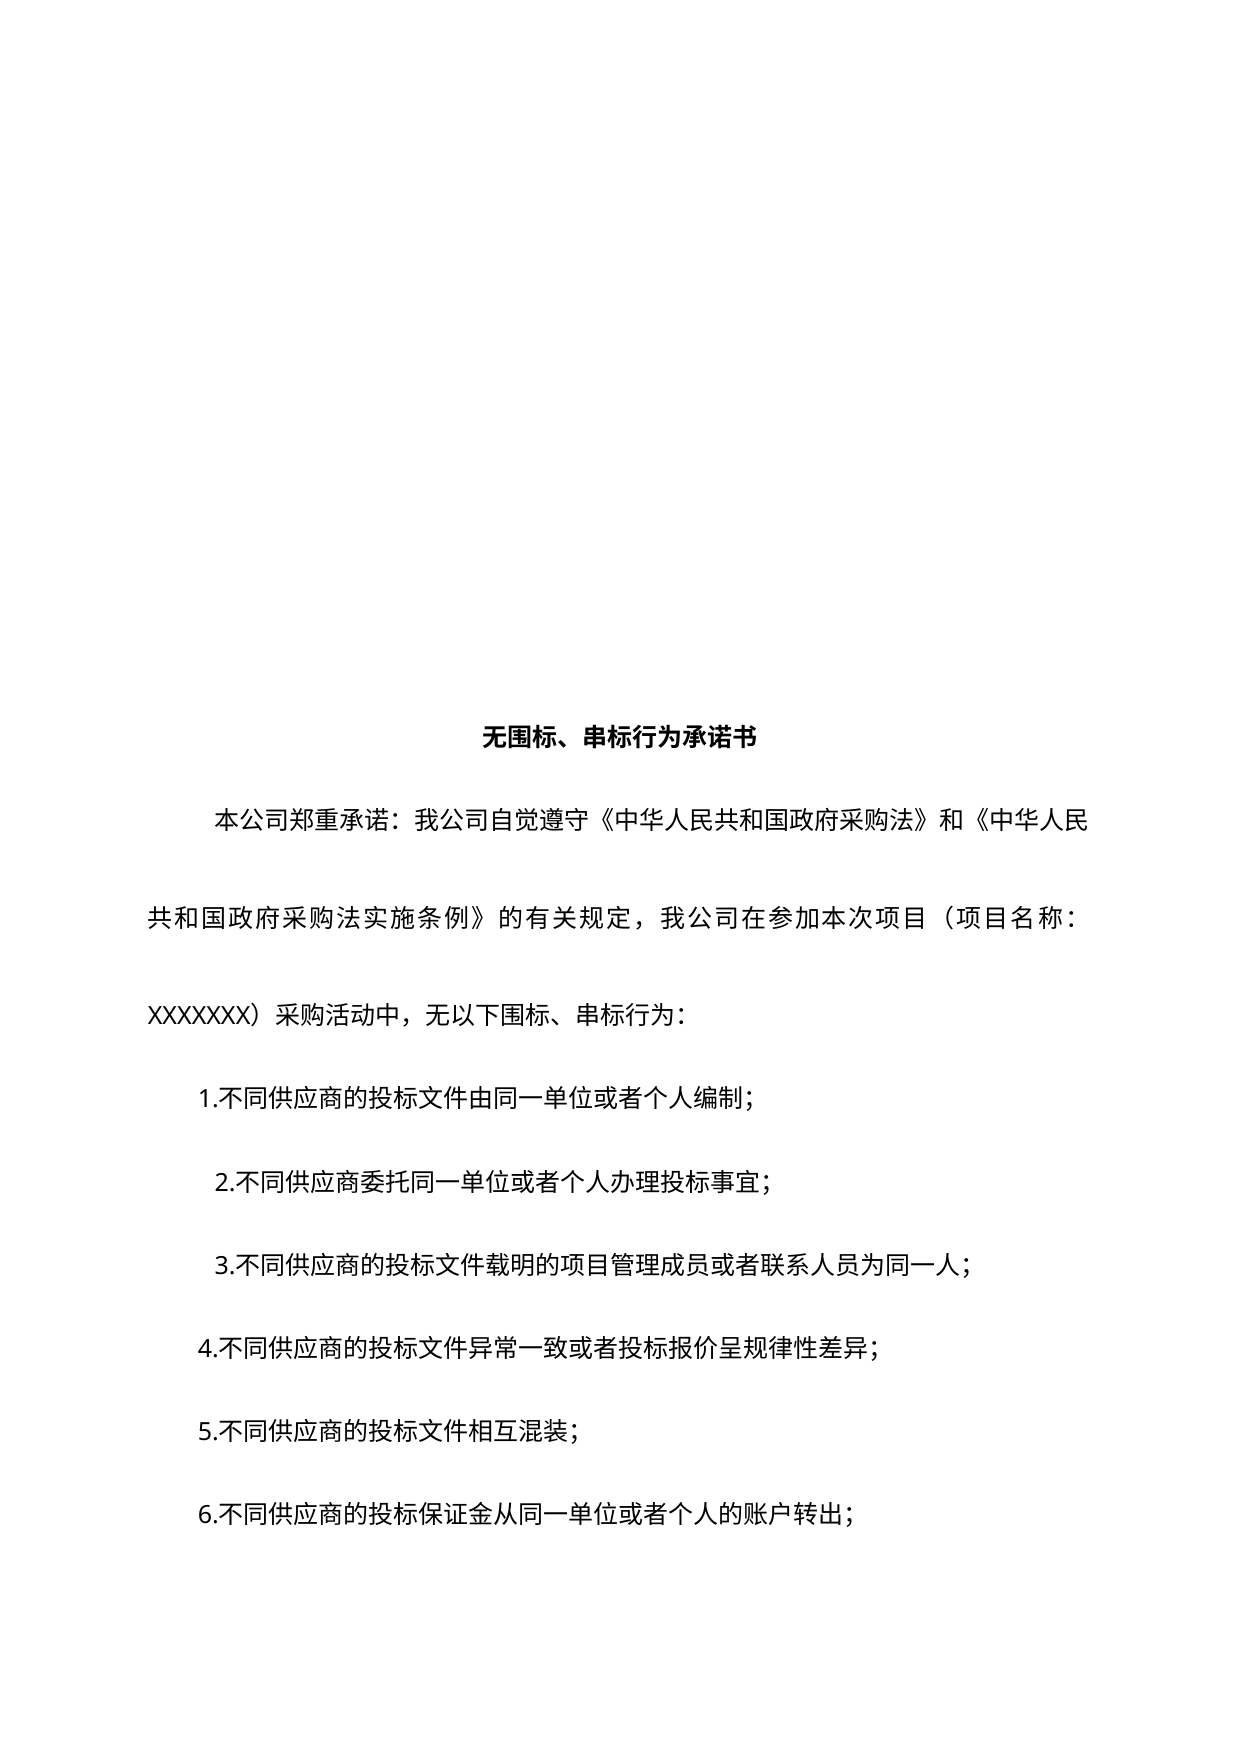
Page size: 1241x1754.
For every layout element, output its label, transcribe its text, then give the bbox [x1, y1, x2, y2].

text 本公司郑重承诺：我公司自觉遵守《中华人民共和国政府采购法》和《中华人民共和国政府采购法实施条例》的有关规定，我公司在参加本次项目（项目名称：XXXXXXX）采购活动中，无以下围标、串标行为： [148, 786, 1093, 1046]
text 6.不同供应商的投标保证金从同一单位或者个人的账户转出； [148, 1480, 1093, 1545]
text 1.不同供应商的投标文件由同一单位或者个人编制； [148, 1064, 1093, 1129]
text 4.不同供应商的投标文件异常一致或者投标报价呈规律性差异； [148, 1314, 1093, 1379]
text 2.不同供应商委托同一单位或者个人办理投标事宜； [148, 1148, 1093, 1213]
text 无围标、串标行为承诺书 [148, 703, 1093, 768]
text 3.不同供应商的投标文件载明的项目管理成员或者联系人员为同一人； [148, 1231, 1093, 1296]
text 5.不同供应商的投标文件相互混装； [148, 1397, 1093, 1462]
